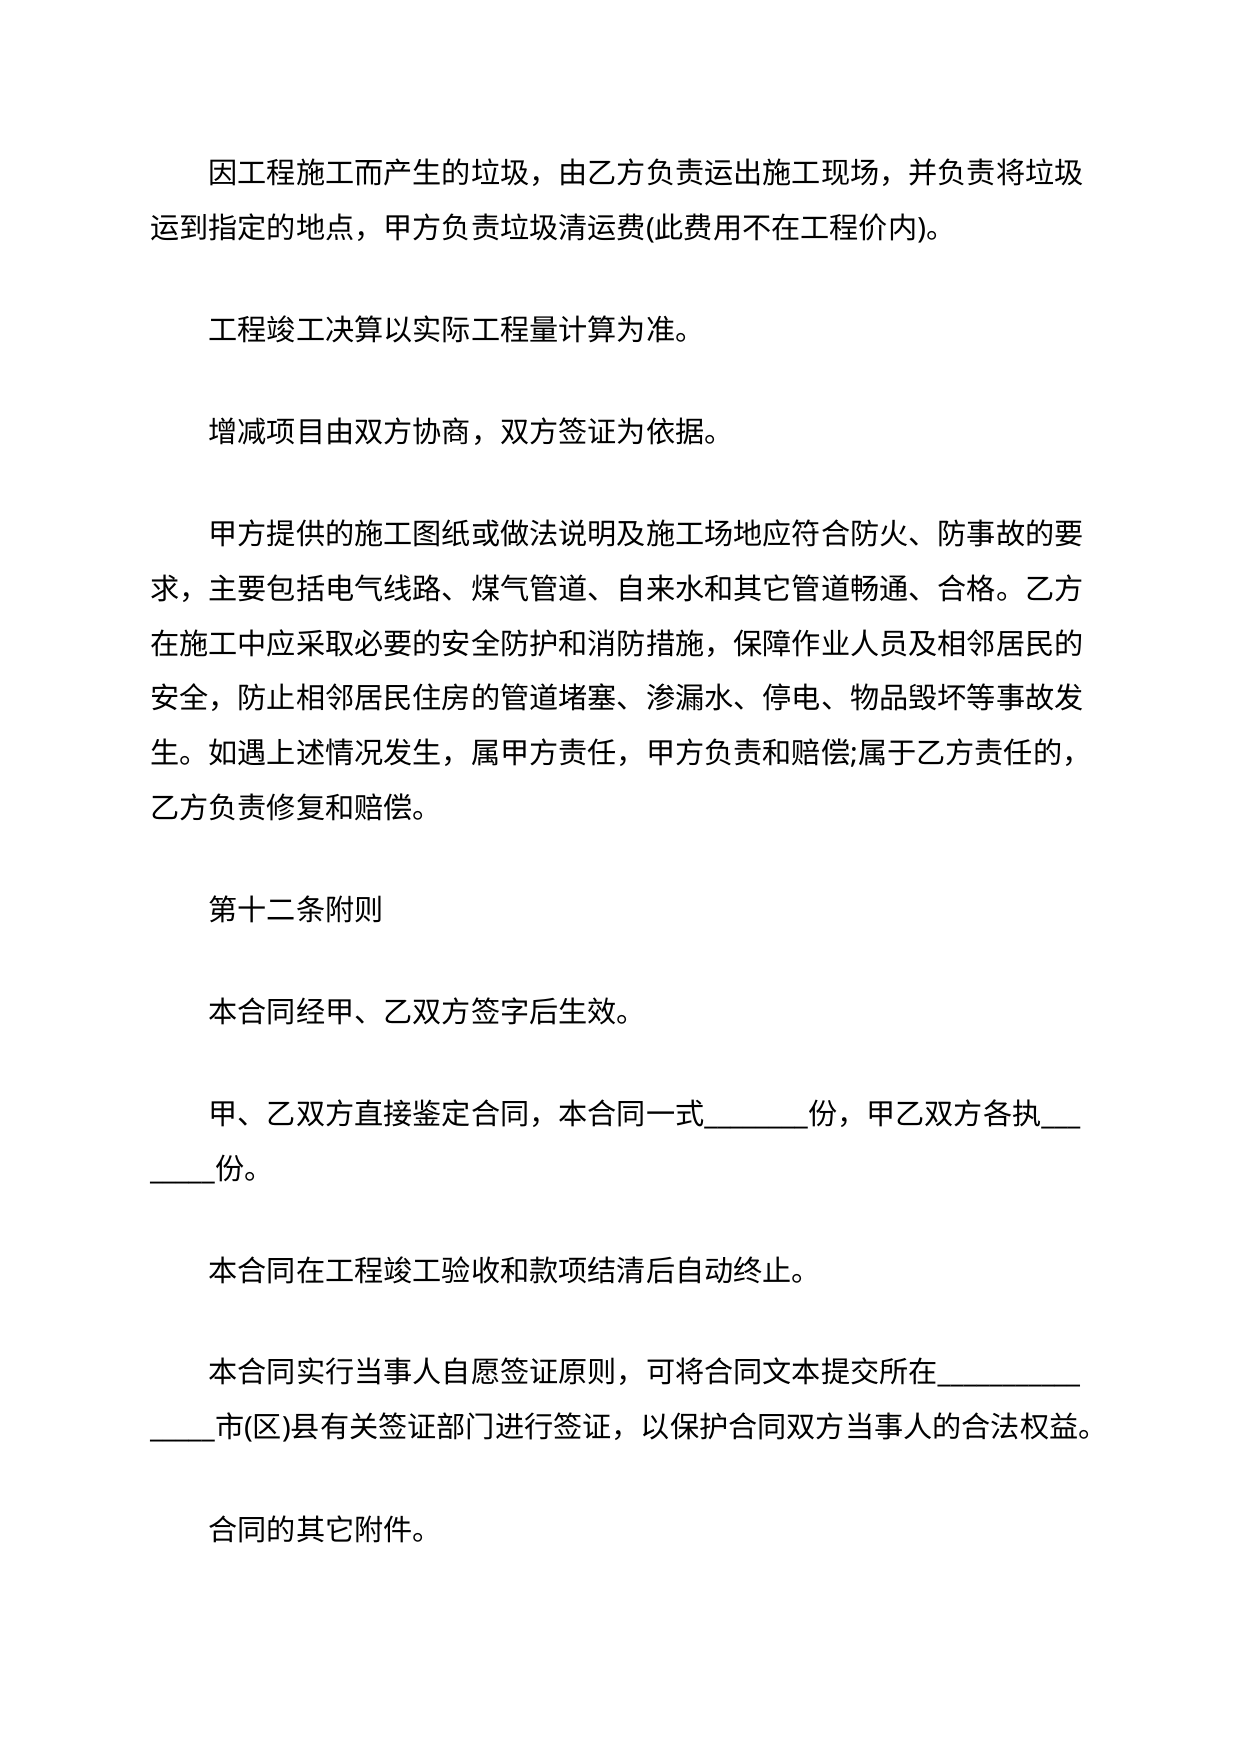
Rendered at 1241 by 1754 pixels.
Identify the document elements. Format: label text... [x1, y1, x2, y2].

text 甲、乙双方直接鉴定合同，本合同一式________份，甲乙双方各执________份。 [150, 1090, 1090, 1188]
text 第十二条附则 [150, 887, 1090, 929]
text 本合同在工程竣工验收和款项结清后自动终止。 [150, 1247, 1090, 1289]
text 本合同经甲、乙双方签字后生效。 [150, 988, 1090, 1031]
text 工程竣工决算以实际工程量计算为准。 [150, 307, 1090, 349]
text 因工程施工而产生的垃圾，由乙方负责运出施工现场，并负责将垃圾运到指定的地点，甲方负责垃圾清运费(此费用不在工程价内)。 [150, 150, 1090, 247]
text 合同的其它附件。 [150, 1506, 1090, 1548]
text 增减项目由双方协商，双方签证为依据。 [150, 409, 1090, 451]
text 甲方提供的施工图纸或做法说明及施工场地应符合防火、防事故的要求，主要包括电气线路、煤气管道、自来水和其它管道畅通、合格。乙方在施工中应采取必要的安全防护和消防措施，保障作业人员及相邻居民的安全，防止相邻居民住房的管道堵塞、渗漏水、停电、物品毁坏等事故发生。如遇上述情况发生，属甲方责任，甲方负责和赔偿;属于乙方责任的，乙方负责修复和赔偿。 [150, 510, 1090, 827]
text 本合同实行当事人自愿签证原则，可将合同文本提交所在________________市(区)县有关签证部门进行签证，以保护合同双方当事人的合法权益。 [150, 1349, 1090, 1446]
